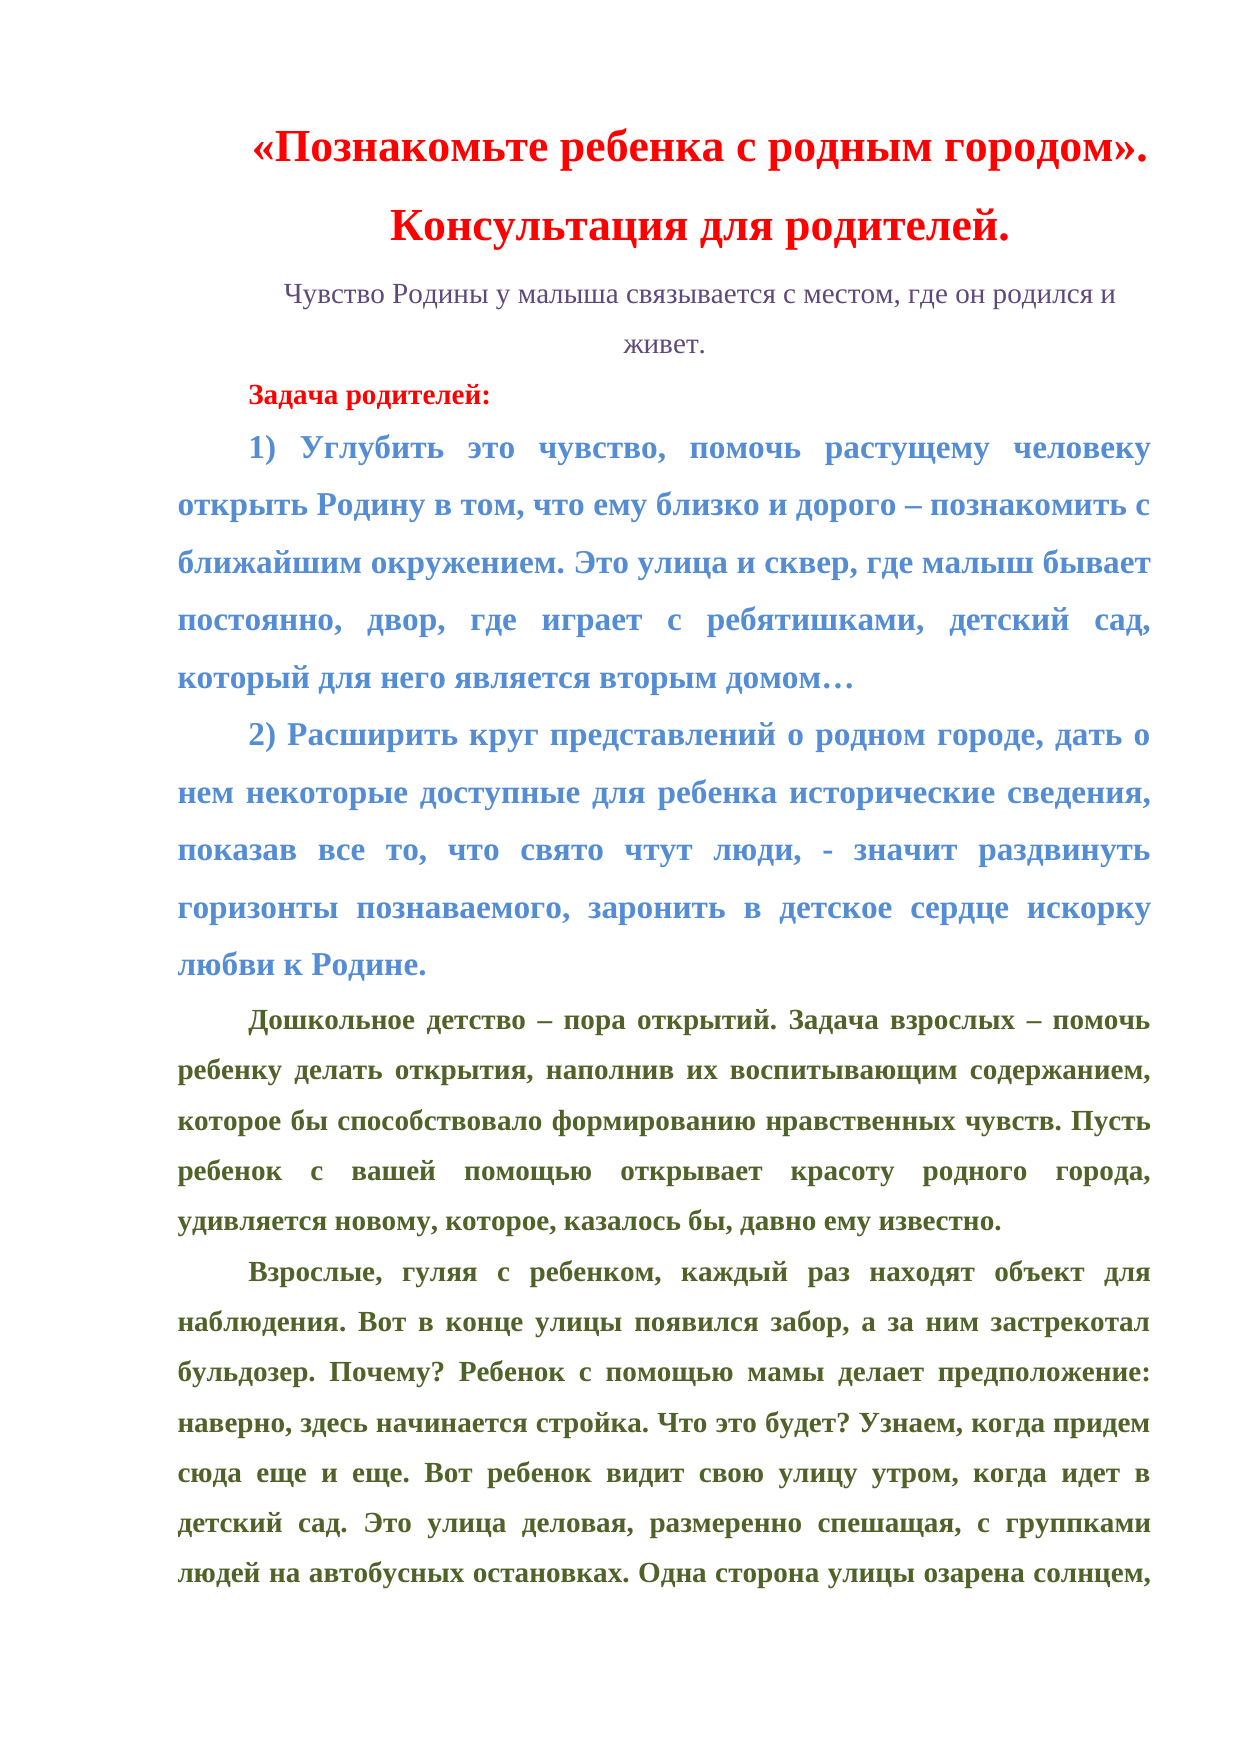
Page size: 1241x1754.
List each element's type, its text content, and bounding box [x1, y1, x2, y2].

text Задача родителей: [177, 377, 1152, 410]
text Дошкольное детство – пора открытий. Задача взрослых – помочь ребенку делать открытия, наполнив их воспитывающим содержанием, которое бы способствовало формированию нравственных чувств. Пусть ребенок с вашей помощью открывает красоту родного города, удивляется новому, которое, казалось бы, давно ему известно. [177, 1002, 1152, 1237]
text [177, 1254, 1152, 1589]
text «Познакомьте ребенка с родным городом». [177, 118, 1152, 171]
text Консультация для родителей. [177, 197, 1152, 250]
text 1) Углубить это чувство, помочь растущему человеку открыть Родину в том, что ему близко и дорого – познакомить с ближайшим окружением. Это улица и сквер, где малыш бывает постоянно, двор, где играет с ребятишками, детский сад, который для него является вторым домом… [177, 427, 1152, 696]
text Чувство Родины у малыша связывается с местом, где он родился и живет. [177, 276, 1152, 360]
text 2) Расширить круг представлений о родном городе, дать о нем некоторые доступные для ребенка исторические сведения, показав все то, что свято чтут люди, - значит раздвинуть горизонты познаваемого, заронить в детское сердце искорку любви к Родине. [177, 715, 1152, 983]
